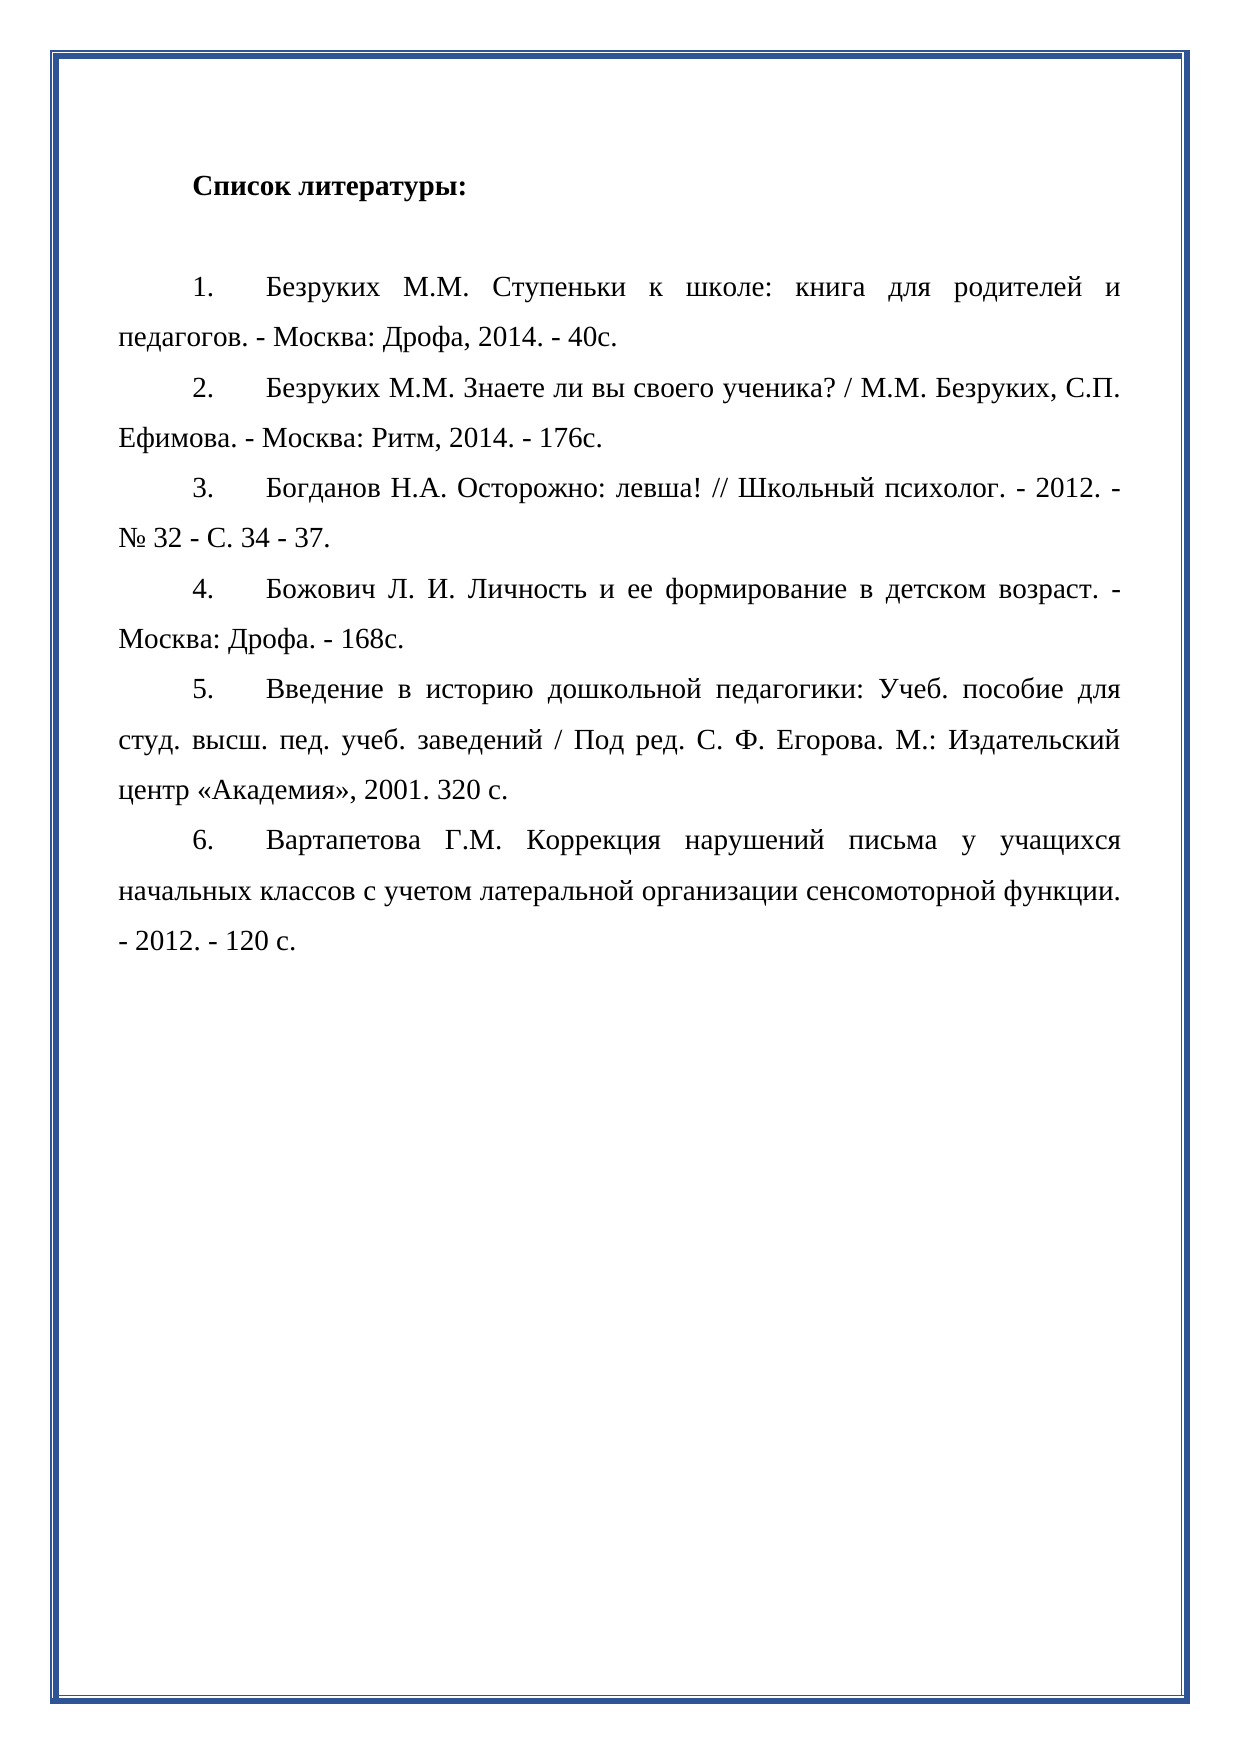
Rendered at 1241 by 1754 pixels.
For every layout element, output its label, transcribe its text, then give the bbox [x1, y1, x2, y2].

text 4. Божович Л. И. Личность и ее формирование в детском возраст. - Москва: Дрофа. - 168с. [118, 571, 1122, 655]
text 6. Вартапетова Г.М. Коррекция нарушений письма у учащихся начальных классов с учетом латеральной организации сенсомоторной функции. - 2012. - 120 с. [118, 822, 1122, 957]
text 2. Безруких М.М. Знаете ли вы своего ученика? / М.М. Безруких, С.П. Ефимова. - Москва: Ритм, 2014. - 176с. [118, 370, 1122, 453]
text 1. Безруких М.М. Ступеньки к школе: книга для родителей и педагогов. - Москва: Дрофа, 2014. - 40с. [118, 269, 1122, 353]
text 5. Введение в историю дошкольной педагогики: Учеб. пособие для студ. высш. пед. учеб. заведений / Под ред. С. Ф. Егорова. М.: Издательский центр «Академия», 2001. 320 с. [118, 672, 1122, 806]
text 3. Богданов Н.А. Осторожно: левша! // Школьный психолог. - 2012. - № 32 - С. 34 - 37. [118, 470, 1122, 554]
text Список литературы: [118, 168, 1122, 202]
